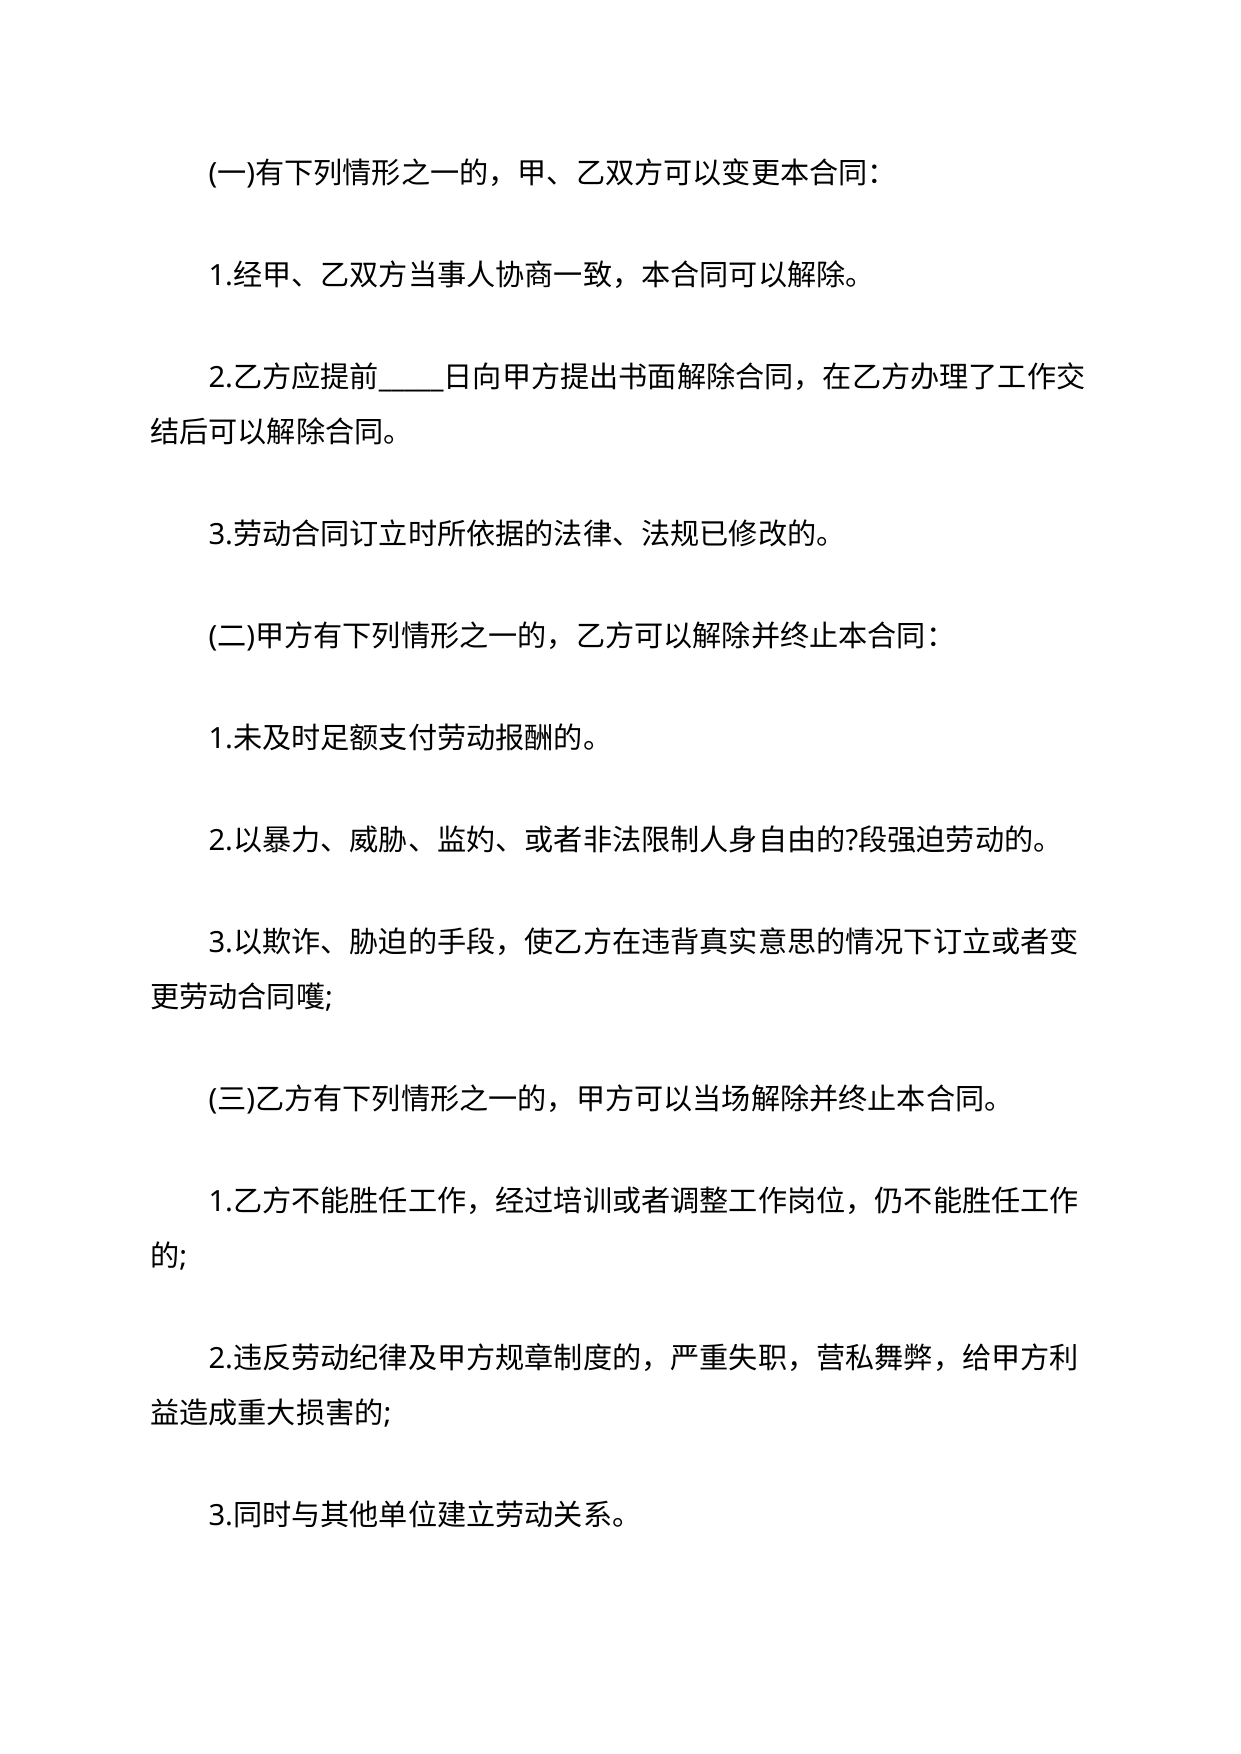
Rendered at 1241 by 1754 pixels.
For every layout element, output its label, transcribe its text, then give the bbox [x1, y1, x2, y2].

text (三)乙方有下列情形之一的，甲方可以当场解除并终止本合同。 [150, 1076, 1090, 1118]
text 2.以暴力、威胁、监妁、或者非法限制人身自由的?段强迫劳动的。 [150, 817, 1090, 859]
text 2.乙方应提前_____日向甲方提出书面解除合同，在乙方办理了工作交结后可以解除合同。 [150, 354, 1090, 451]
text 1.经甲、乙双方当事人协商一致，本合同可以解除。 [150, 252, 1090, 294]
text 3.以欺诈、胁迫的手段，使乙方在违背真实意思的情况下订立或者变更劳动合同嚄; [150, 919, 1090, 1016]
text (二)甲方有下列情形之一的，乙方可以解除并终止本合同： [150, 613, 1090, 655]
text 2.违反劳动纪律及甲方规章制度的，严重失职，营私舞弊，给甲方利益造成重大损害的; [150, 1334, 1090, 1432]
text (一)有下列情形之一的，甲、乙双方可以变更本合同： [150, 150, 1090, 192]
text 3.同时与其他单位建立劳动关系。 [150, 1492, 1090, 1534]
text 1.未及时足额支付劳动报酬的。 [150, 715, 1090, 757]
text 3.劳动合同订立时所依据的法律、法规已修改的。 [150, 511, 1090, 553]
text 1.乙方不能胜任工作，经过培训或者调整工作岗位，仍不能胜任工作的; [150, 1178, 1090, 1275]
